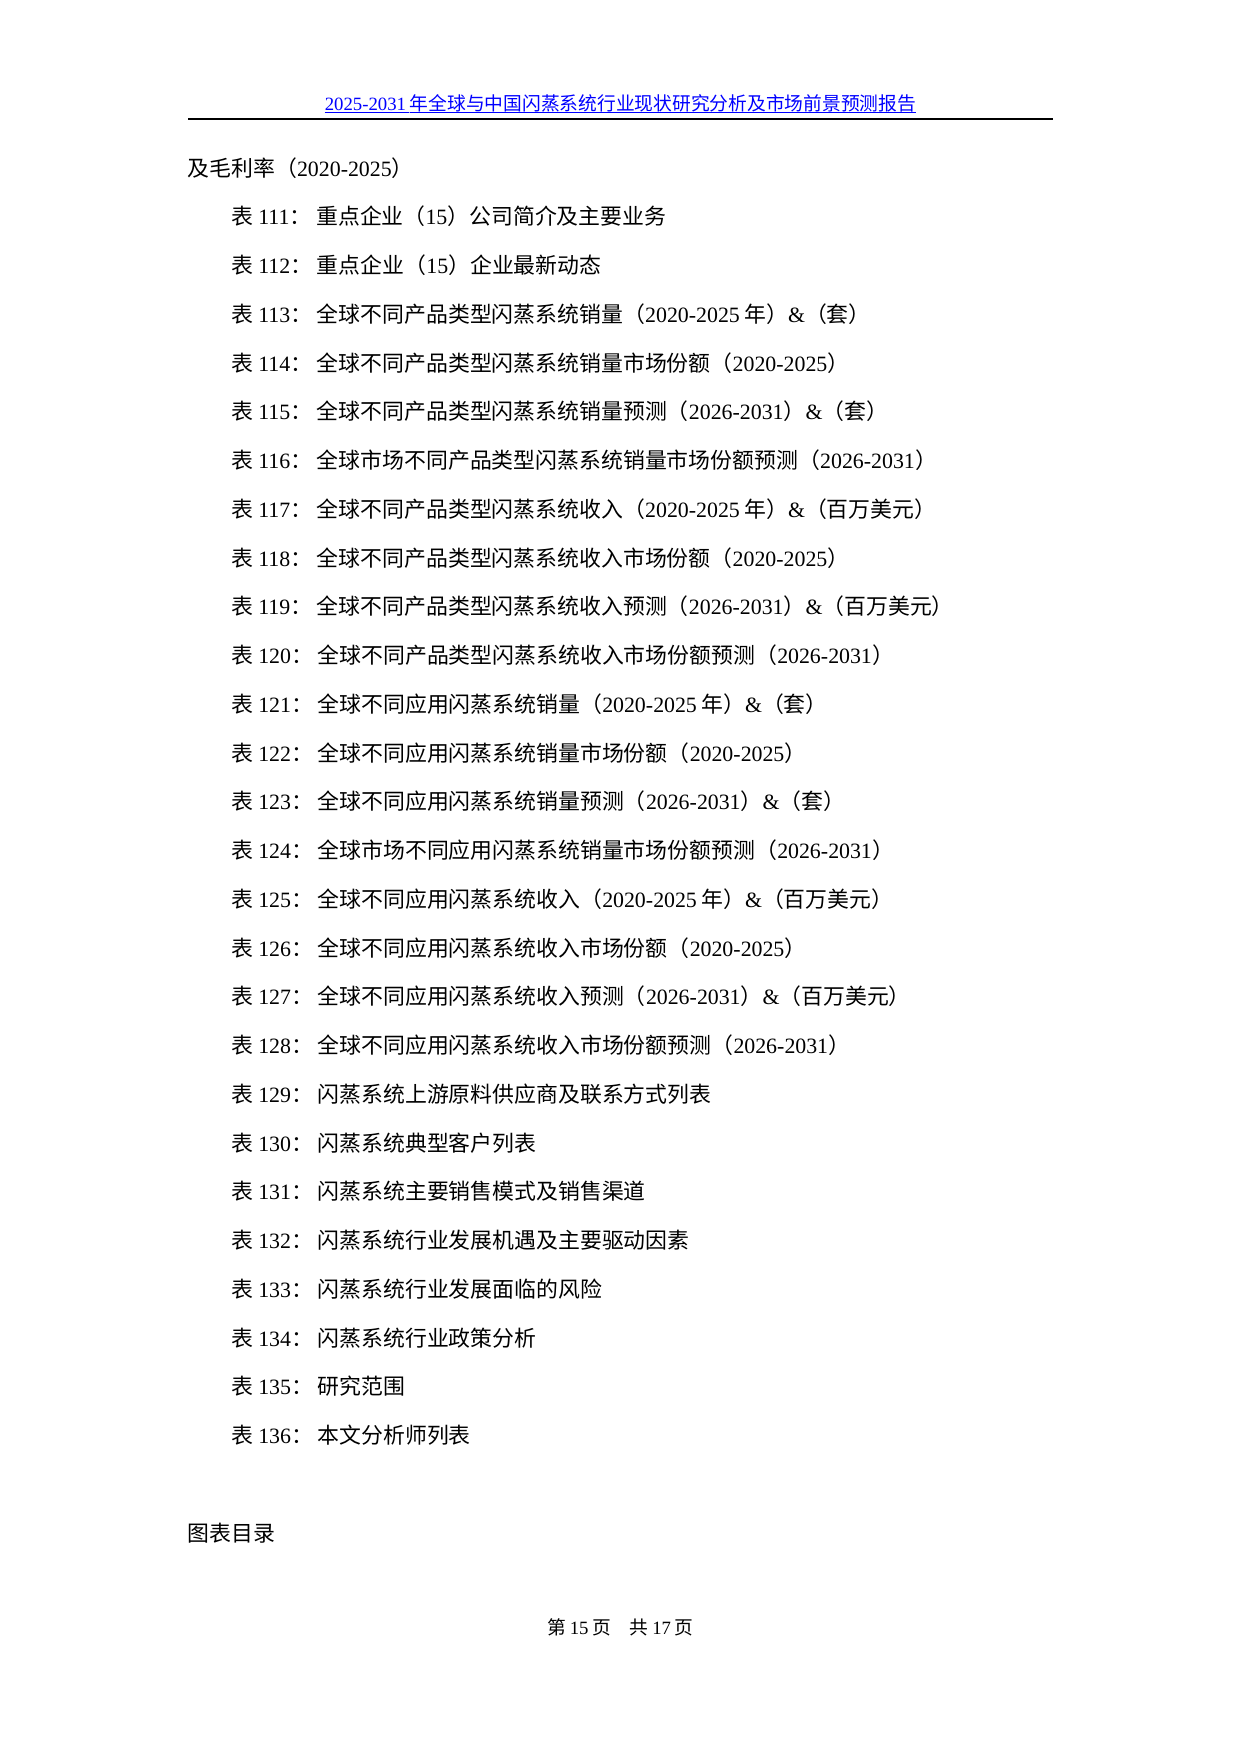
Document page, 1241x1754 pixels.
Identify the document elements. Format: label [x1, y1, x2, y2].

text [187, 150, 1053, 1548]
